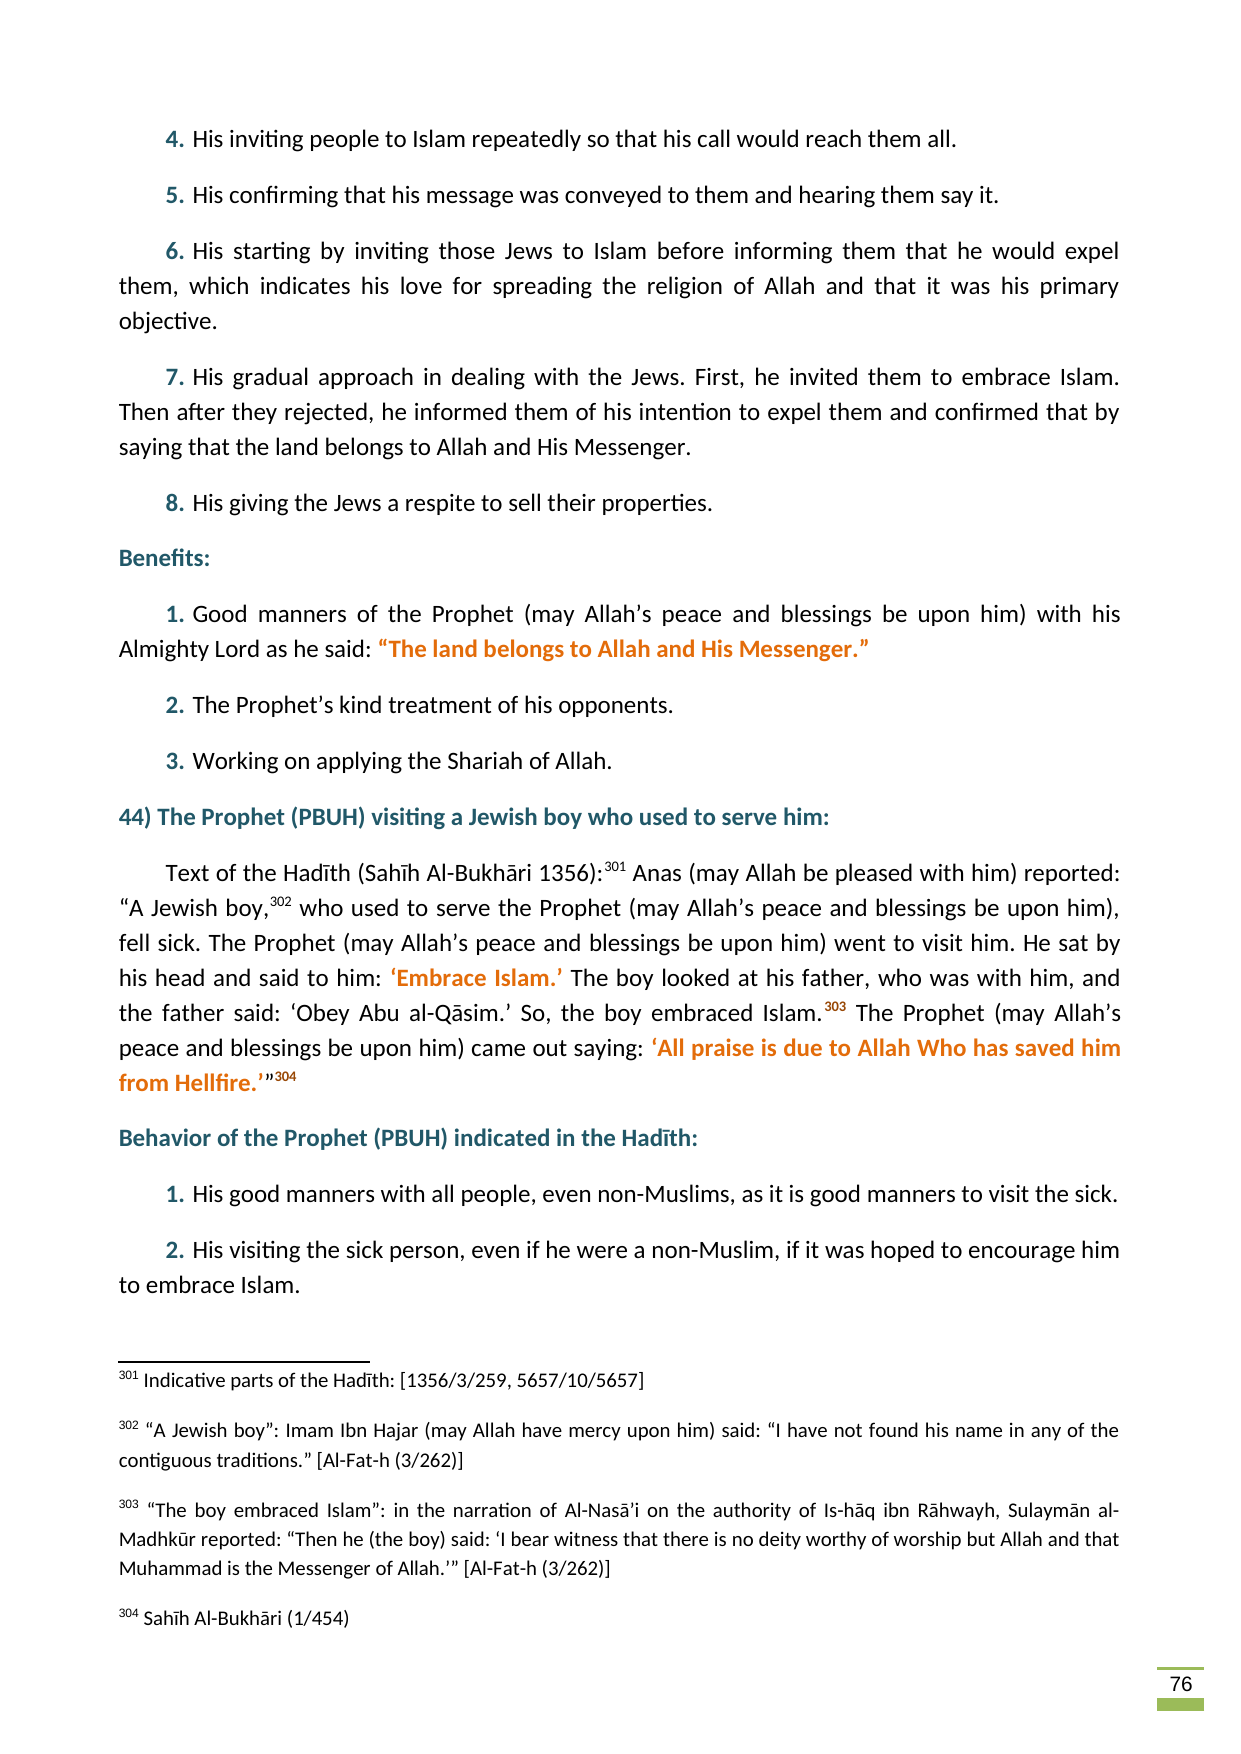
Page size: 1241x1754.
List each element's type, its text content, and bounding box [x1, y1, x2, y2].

list His visiting the sick person, even if he were a non-Muslim, if it was hoped to encourage him to embrace Islam. [118, 1234, 1122, 1300]
list Working on applying the Shariah of Allah. [118, 745, 1122, 776]
text Text of the Hadīth (Sahīh Al-Bukhāri 1356): Anas (may Allah be pleased with him) reported: “A Jewish boy, who used to serve the Prophet (may Allah’s peace and blessings be upon him), fell sick. The Prophet (may Allah’s peace and blessings be upon him) went to visit him. He sat by his head and said to him: ‘Embrace Islam.’ The boy looked at his father, who was with him, and the father said: ‘Obey Abu al-Qāsim.’ So, the boy embraced Islam. The Prophet (may Allah’s peace and blessings be upon him) came out saying: ‘All praise is due to Allah Who has saved him from Hellfire.’” [118, 857, 1122, 1097]
list His starting by inviting those Jews to Islam before informing them that he would expel them, which indicates his love for spreading the religion of Allah and that it was his primary objective. [118, 235, 1122, 336]
list His gradual approach in dealing with the Jews. First, he invited them to embrace Islam. Then after they rejected, he informed them of his intention to expel them and confirmed that by saying that the land belongs to Allah and His Messenger. [118, 361, 1122, 461]
list His good manners with all people, even non-Muslims, as it is good manners to visit the sick. [118, 1178, 1122, 1209]
text Benefits: [118, 542, 1122, 573]
subtitle 44) The Prophet (PBUH) visiting a Jewish boy who used to serve him: [118, 801, 1122, 831]
text Behavior of the Prophet (PBUH) indicated in the Hadīth: [118, 1122, 1122, 1153]
list His inviting people to Islam repeatedly so that his call would reach them all. [118, 123, 1122, 154]
list His confirming that his message was conveyed to them and hearing them say it. [118, 179, 1122, 210]
list Good manners of the Prophet (may Allah’s peace and blessings be upon him) with his Almighty Lord as he said: “The land belongs to Allah and His Messenger.” [118, 598, 1122, 664]
list The Prophet’s kind treatment of his opponents. [118, 689, 1122, 720]
list His giving the Jews a respite to sell their properties. [118, 487, 1122, 517]
